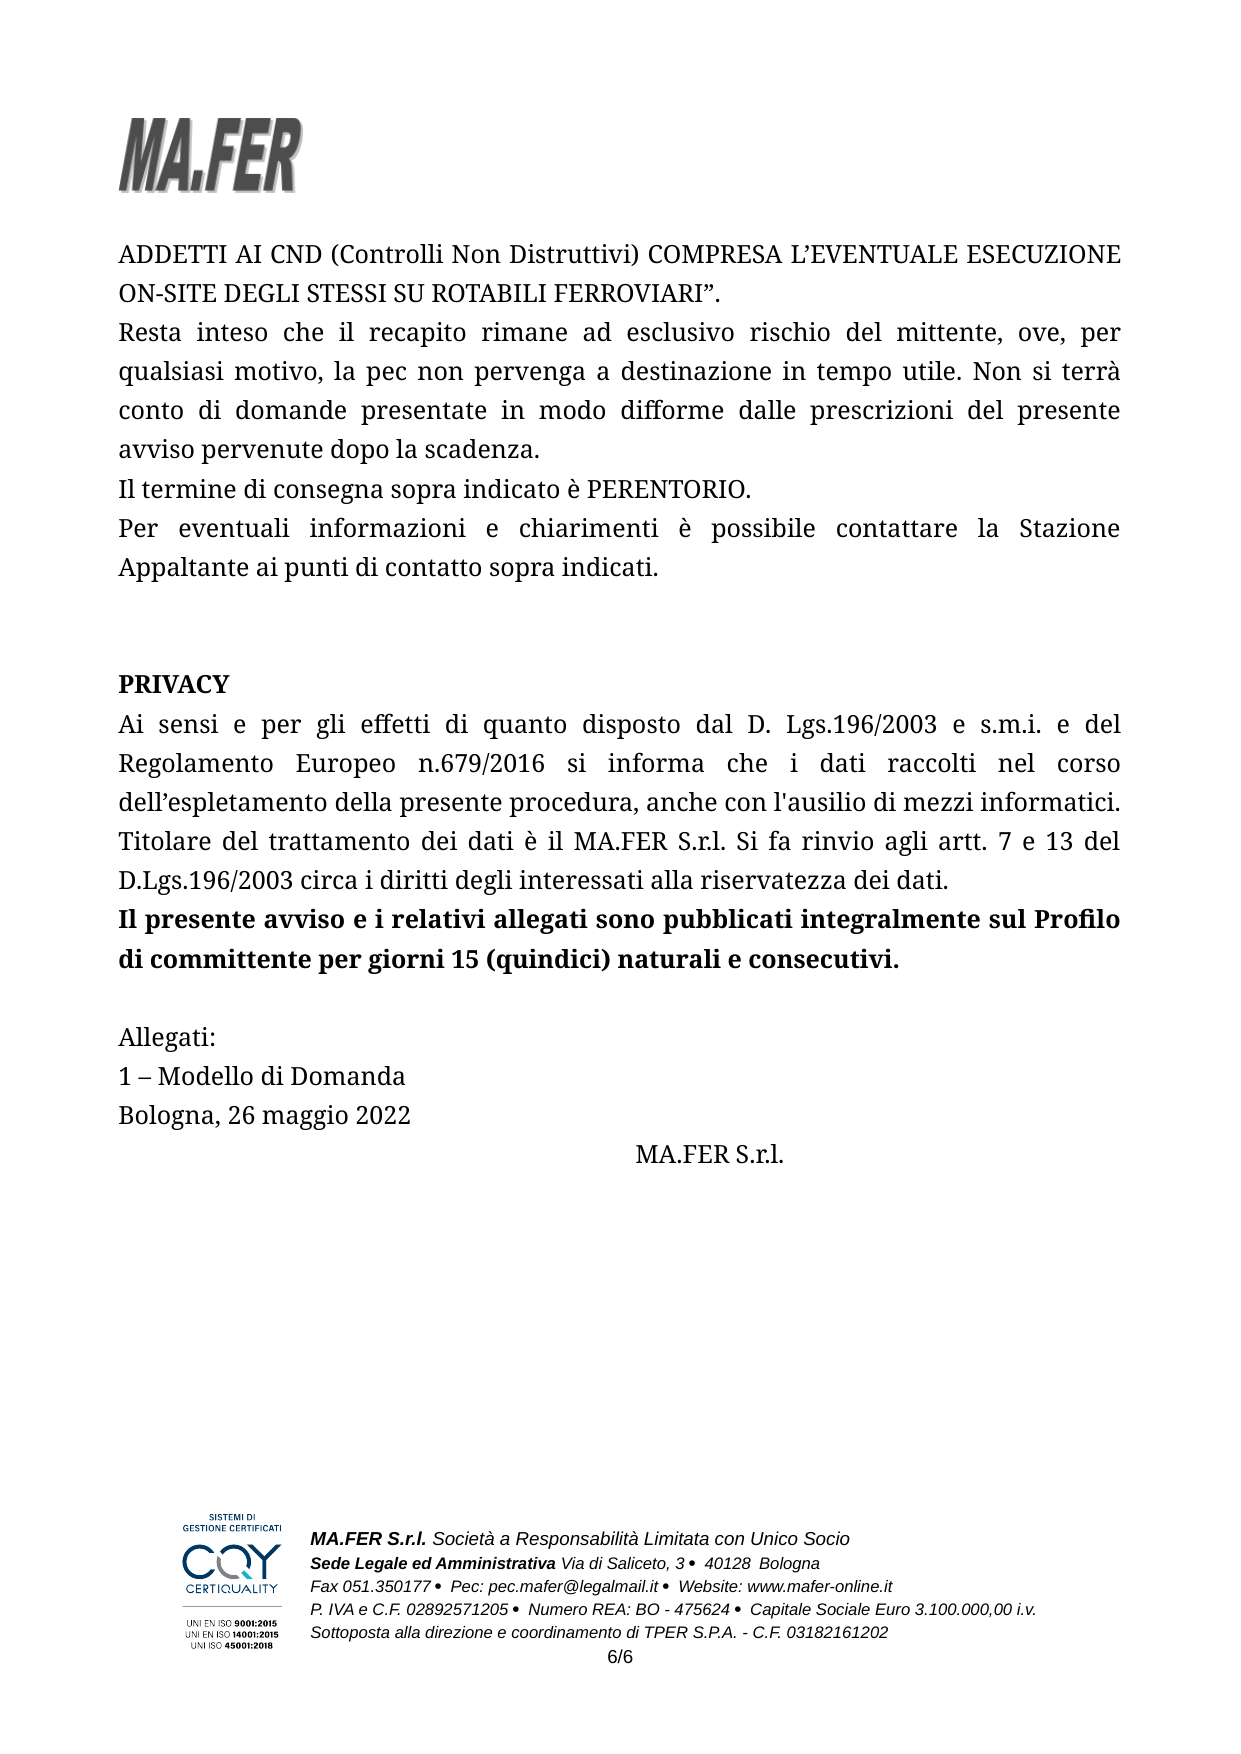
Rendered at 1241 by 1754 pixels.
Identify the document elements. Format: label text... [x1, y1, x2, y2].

text Resta inteso che il recapito rimane ad esclusivo rischio del mittente, ove, per qualsiasi motivo, la pec non pervenga a destinazione in tempo utile. Non si terrà conto di domande presentate in modo difforme dalle prescrizioni del presente avviso pervenute dopo la scadenza. [118, 314, 1122, 466]
text Il termine di consegna sopra indicato è PERENTORIO. [118, 471, 1122, 505]
text Per eventuali informazioni e chiarimenti è possibile contattare la Stazione Appaltante ai punti di contatto sopra indicati. [118, 510, 1122, 584]
text Allegati: [118, 1019, 1122, 1054]
text Il presente avviso e i relativi allegati sono pubblicati integralmente sul Profilo di committente per giorni 15 (quindici) naturali e consecutivi. [118, 902, 1122, 975]
picture [167, 1505, 297, 1658]
subtitle MA.FER S.r.l. [118, 1137, 1122, 1205]
text Bologna, 26 maggio 2022 [118, 1098, 1122, 1132]
text PRIVACY [118, 667, 1122, 701]
text Ai sensi e per gli effetti di quanto disposto dal D. Lgs.196/2003 e s.m.i. e del Regolamento Europeo n.679/2016 si informa che i dati raccolti nel corso dell’espletamento della presente procedura, anche con l'ausilio di mezzi informatici. Titolare del trattamento dei dati è il MA.FER S.r.l. Si fa rinvio agli artt. 7 e 13 del D.Lgs.196/2003 circa i diritti degli interessati alla riservatezza dei dati. [118, 706, 1122, 897]
text 1 – Modello di Domanda [118, 1059, 1122, 1093]
picture [118, 118, 304, 194]
